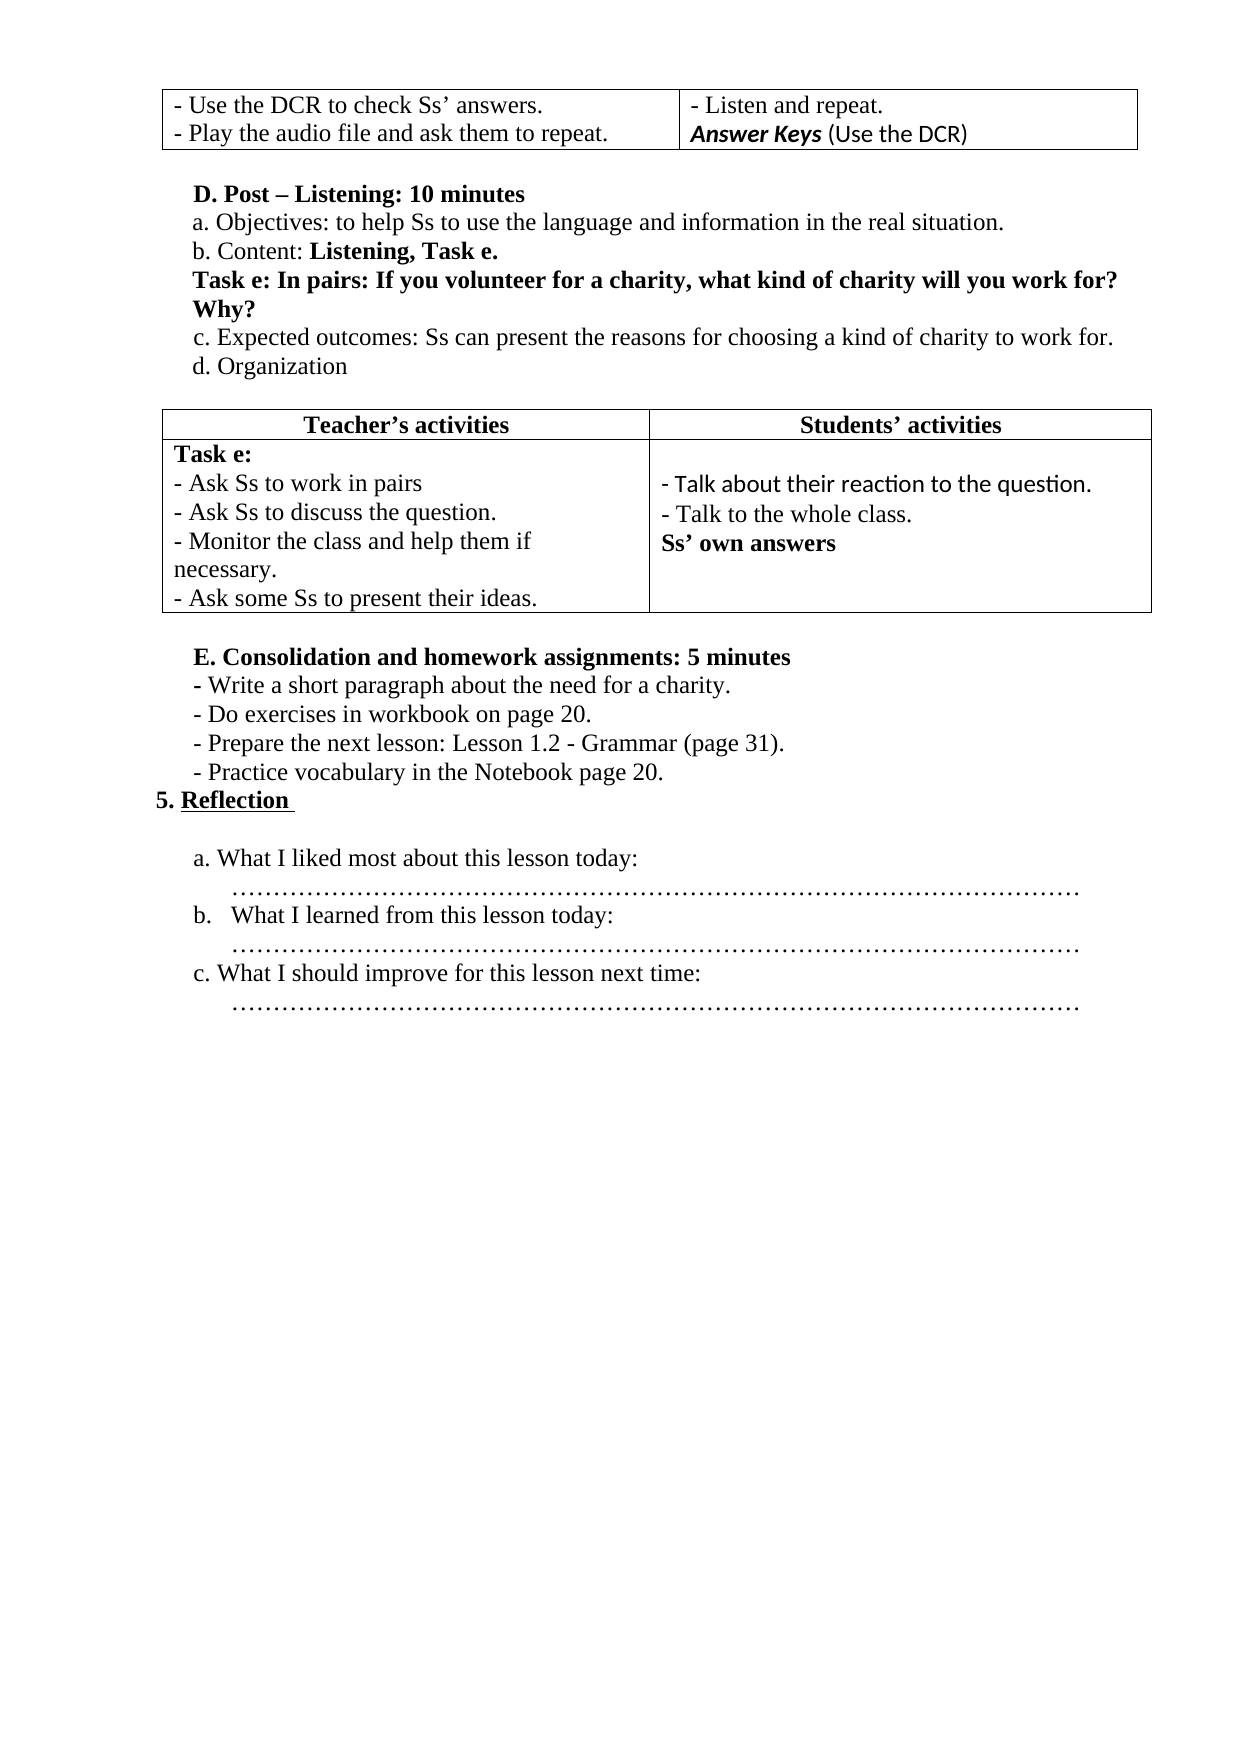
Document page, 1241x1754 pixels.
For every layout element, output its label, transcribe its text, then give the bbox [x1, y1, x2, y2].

table_header Teacher’s activities [163, 410, 649, 438]
text Task e: In pairs: If you volunteer for a charity, what kind of charity will you work for? Why? [192, 265, 1122, 322]
text c. Expected outcomes: Ss can present the reasons for choosing a kind of charity to work for. [192, 322, 1122, 351]
table_cell - Talk about their reaction to the question. - Talk to the whole class. Ss’ own answers [650, 440, 1151, 612]
text a. What I liked most about this lesson today: [193, 843, 1122, 872]
list ………………………………………………………………………………………… [231, 987, 1122, 1016]
text a. Objectives: to help Ss to use the language and information in the real situation. [192, 207, 1122, 236]
text - Practice vocabulary in the Notebook page 20. [118, 757, 1122, 786]
text d. Organization [192, 351, 1122, 380]
text - Prepare the next lesson: Lesson 1.2 - Grammar (page 31). [118, 728, 1122, 757]
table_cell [163, 90, 679, 149]
text D. Post – Listening: 10 minutes [193, 179, 1122, 207]
text E. Consolidation and homework assignments: 5 minutes [193, 642, 1122, 671]
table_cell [680, 90, 1137, 149]
table_header Students’ activities [650, 410, 1151, 438]
text c. What I should improve for this lesson next time: [193, 958, 1122, 987]
text 5. Reflection [156, 786, 1122, 814]
list ………………………………………………………………………………………… [231, 929, 1122, 958]
list ………………………………………………………………………………………… [231, 872, 1122, 901]
text - Write a short paragraph about the need for a charity. [193, 671, 1122, 699]
table_cell Task e: - Ask Ss to work in pairs - Ask Ss to discuss the question. - Monitor the class and help them if necessary. - Ask some Ss to present their ideas. [163, 440, 649, 612]
list What I learned from this lesson today: [193, 901, 1122, 929]
text - Do exercises in workbook on page 20. [118, 699, 1122, 728]
text b. Content: Listening, Task e. [192, 236, 1122, 265]
